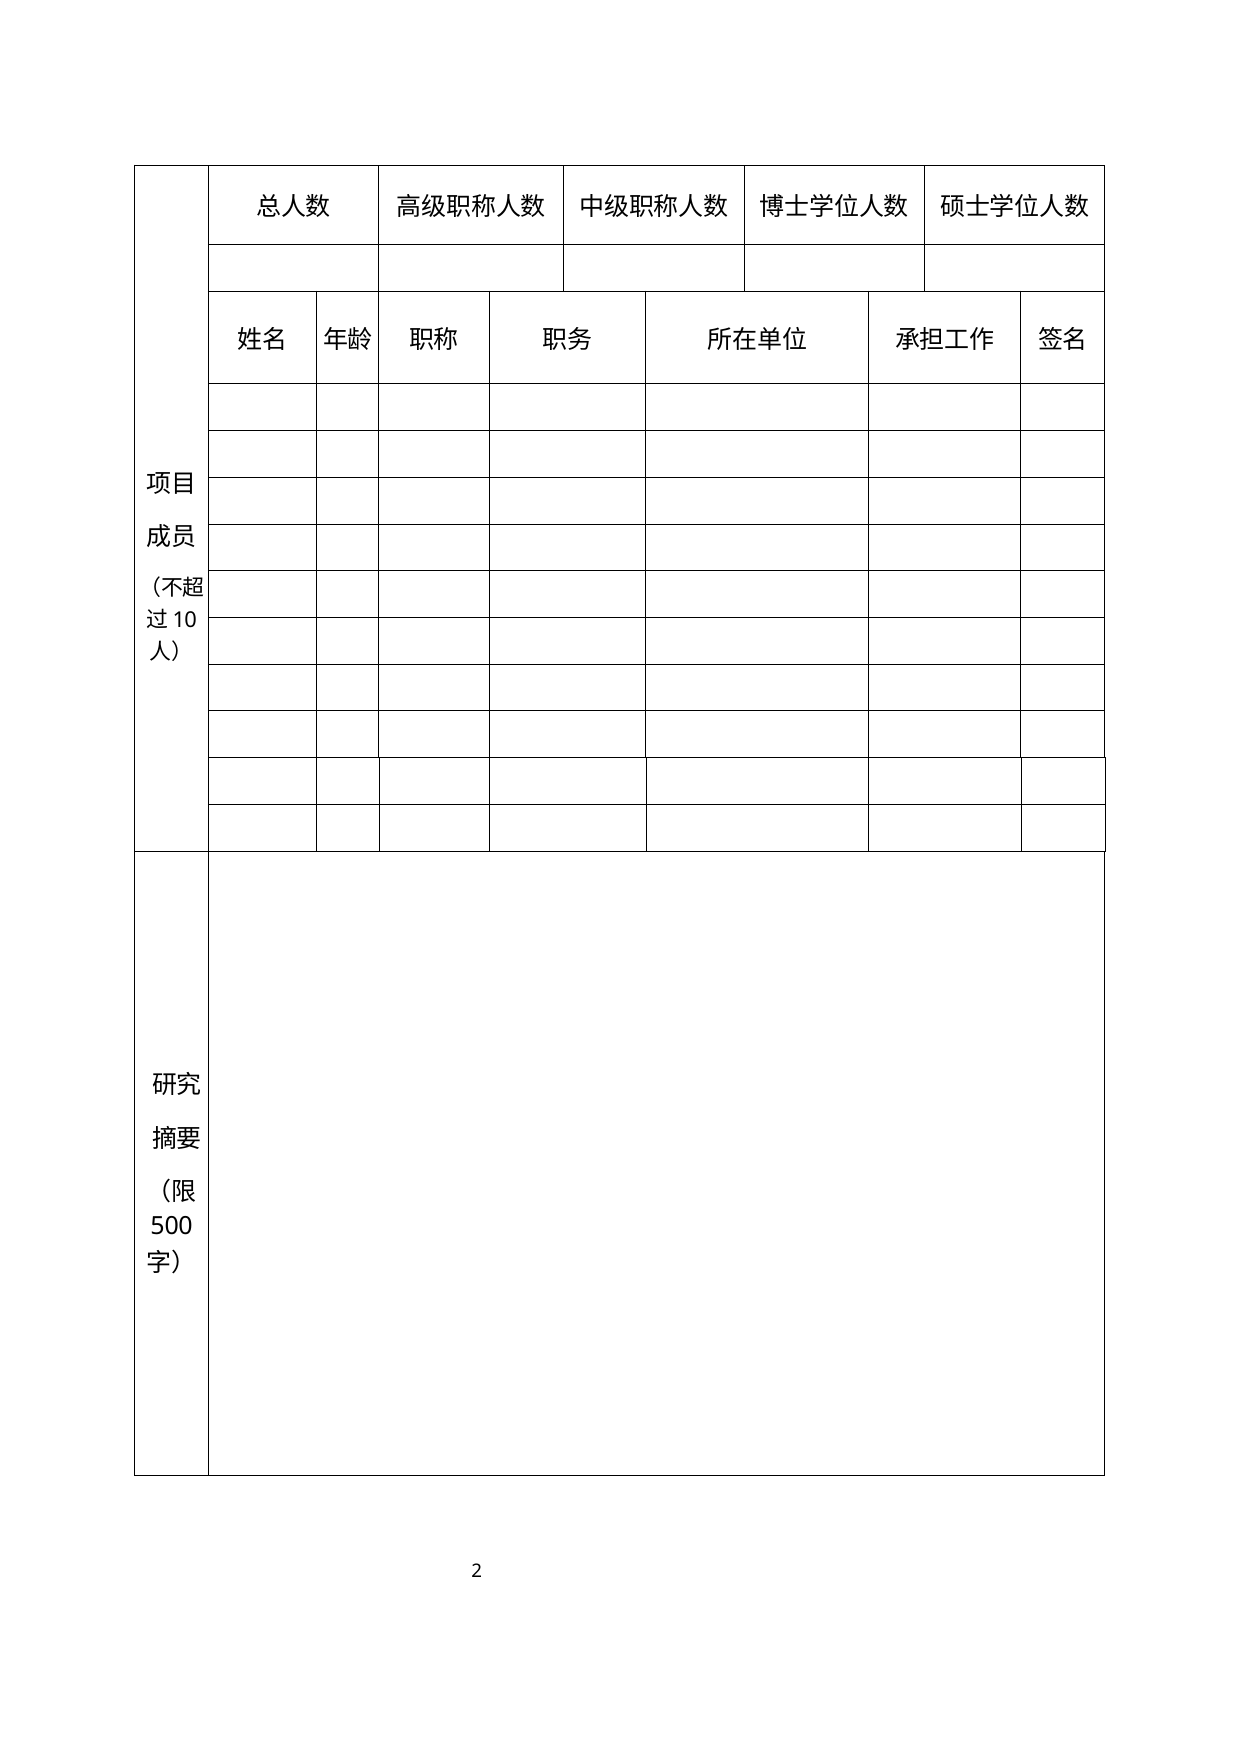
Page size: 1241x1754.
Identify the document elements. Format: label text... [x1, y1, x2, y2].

table_cell 中级职称人数 [564, 166, 744, 243]
table_cell [317, 711, 378, 757]
table_cell [379, 618, 489, 664]
table_cell [869, 571, 1020, 617]
table_cell [869, 711, 1020, 757]
table_cell [209, 245, 378, 291]
table_cell [869, 431, 1020, 477]
table_cell [209, 852, 1104, 1475]
table_cell [869, 618, 1020, 664]
table_cell [490, 805, 646, 851]
table_cell [1021, 525, 1104, 570]
table_cell [646, 384, 868, 430]
table_cell [490, 758, 646, 804]
table_cell 职称 [379, 292, 489, 383]
table_cell [1022, 805, 1105, 851]
table_cell [1021, 431, 1104, 477]
table_cell [209, 571, 316, 617]
table_cell [490, 525, 645, 570]
table_cell [209, 758, 316, 804]
table_cell [209, 478, 316, 524]
table_cell [317, 478, 378, 524]
table_cell [379, 384, 489, 430]
table_cell [646, 618, 868, 664]
table_cell [1021, 665, 1104, 710]
table_cell [379, 571, 489, 617]
table_cell [646, 571, 868, 617]
table_cell [745, 245, 924, 291]
table_cell [209, 431, 316, 477]
table_cell [646, 525, 868, 570]
table_cell [317, 525, 378, 570]
table_cell 所在单位 [646, 292, 868, 383]
table_cell [869, 805, 1021, 851]
table_cell [317, 431, 378, 477]
table_cell [317, 571, 378, 617]
table_cell [209, 525, 316, 570]
table_cell [317, 384, 378, 430]
table_cell [1021, 384, 1104, 430]
table_cell [317, 665, 378, 710]
table_cell [1021, 571, 1104, 617]
table_cell [647, 758, 868, 804]
table_cell [379, 711, 489, 757]
table_cell [869, 758, 1021, 804]
table_cell [647, 805, 868, 851]
table_cell [1021, 711, 1104, 757]
table_cell [380, 805, 489, 851]
table_cell [490, 618, 645, 664]
table_cell [317, 618, 378, 664]
table_cell [490, 431, 645, 477]
table_cell [646, 711, 868, 757]
table_cell [490, 665, 645, 710]
table_cell [317, 758, 379, 804]
table_cell [380, 758, 489, 804]
table_cell [925, 245, 1104, 291]
table_cell [646, 665, 868, 710]
table_cell [1021, 478, 1104, 524]
table_cell [564, 245, 744, 291]
table_cell [317, 805, 379, 851]
table_cell [209, 665, 316, 710]
table_cell [646, 431, 868, 477]
table_cell 高级职称人数 [379, 166, 563, 243]
table_cell [1022, 758, 1105, 804]
table_cell [869, 525, 1020, 570]
table_cell [379, 431, 489, 477]
table_cell [209, 805, 316, 851]
table_cell [490, 384, 645, 430]
table_cell [379, 245, 563, 291]
table_cell 姓名 [209, 292, 316, 383]
table_cell [490, 571, 645, 617]
table_cell [379, 665, 489, 710]
table_cell [490, 478, 645, 524]
table_cell [209, 384, 316, 430]
table_cell [869, 665, 1020, 710]
table_cell 签名 [1021, 292, 1104, 383]
table_cell 承担工作 [869, 292, 1020, 383]
table_cell [869, 478, 1020, 524]
table_cell [209, 618, 316, 664]
table_cell [646, 478, 868, 524]
table_cell [209, 711, 316, 757]
table_cell [1021, 618, 1104, 664]
table_cell [490, 711, 645, 757]
table_cell 总人数 [209, 166, 378, 243]
table_cell [379, 478, 489, 524]
table_cell 项目 成员 （不超过10人） [135, 166, 208, 851]
table_cell 硕士学位人数 [925, 166, 1104, 243]
table_cell 职务 [490, 292, 645, 383]
table_cell [869, 384, 1020, 430]
table_cell [379, 525, 489, 570]
table_cell 博士学位人数 [745, 166, 924, 243]
table_cell 研究 摘要 （限 500 字） [135, 852, 208, 1475]
table_cell 年龄 [317, 292, 378, 383]
